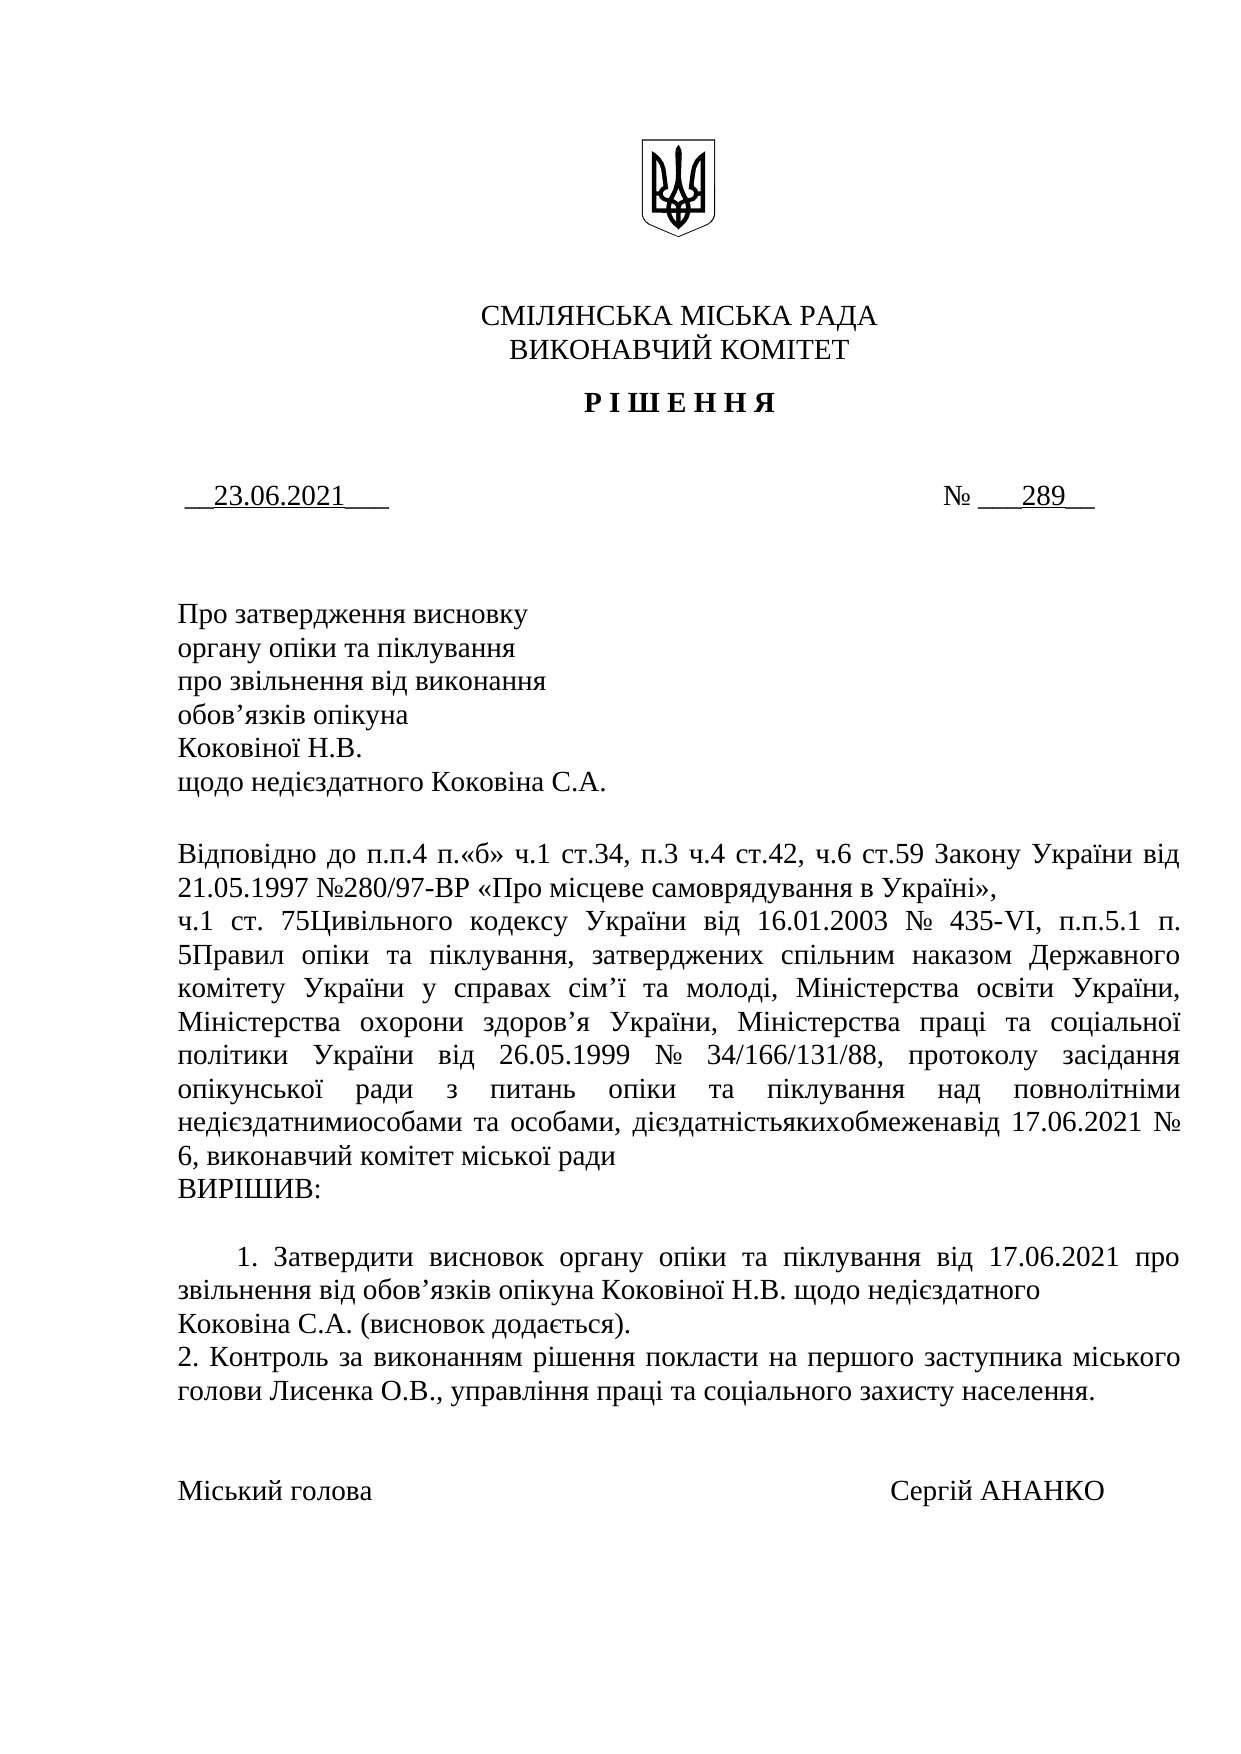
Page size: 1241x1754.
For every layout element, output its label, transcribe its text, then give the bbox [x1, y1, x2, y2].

text ВИРІШИВ: [177, 1172, 1181, 1205]
text 1. Затвердити висновок органу опіки та піклування від 17.06.2021 про звільнення від обов’язків опікуна Коковіної Н.В. щодо недієздатного [177, 1239, 1181, 1306]
text обов’язків опікуна [177, 697, 1182, 731]
text Про затвердження висновку [177, 596, 1182, 630]
title ВИКОНАВЧИЙ КОМІТЕТ [177, 332, 1181, 366]
text __23.06.2021___ № ___289__ [177, 478, 1182, 511]
text щодо недієздатного Коковіна С.А. [177, 764, 1182, 798]
title Р І Ш Е Н Н Я [177, 385, 1181, 418]
text ч.1 ст. 75Цивільного кодексу України від 16.01.2003 № 435-VI, п.п.5.1 п. 5Правил опіки та піклування, затверджених спільним наказом Державного комітету України у справах сім’ї та молоді, Міністерства освіти України, Міністерства охорони здоров’я України, Міністерства праці та соціальної політики України від 26.05.1999 № 34/166/131/88, протоколу засідання опікунської ради з питань опіки та піклування над повнолітніми недієздатнимиособами та особами, дієздатністьякихобмеженавід 17.06.2021 № 6, виконавчий комітет міської ради [177, 903, 1181, 1172]
text 2. Контроль за виконанням рішення покласти на першого заступника міського голови Лисенка О.В., управління праці та соціального захисту населення. [177, 1339, 1182, 1406]
text Коковіної Н.В. [177, 731, 1182, 764]
text Коковіна С.А. (висновок додається). [177, 1306, 1181, 1339]
text Міський голова Сергій АНАНКО [177, 1473, 1182, 1507]
text органу опіки та піклування [177, 630, 1182, 663]
text Відповідно до п.п.4 п.«б» ч.1 ст.34, п.3 ч.4 ст.42, ч.6 ст.59 Закону України від 21.05.1997 №280/97-ВР «Про місцеве самоврядування в Україні», [177, 836, 1181, 903]
title СМІЛЯНСЬКА МІСЬКА РАДА [177, 298, 1181, 332]
text про звільнення від виконання [177, 663, 1182, 697]
